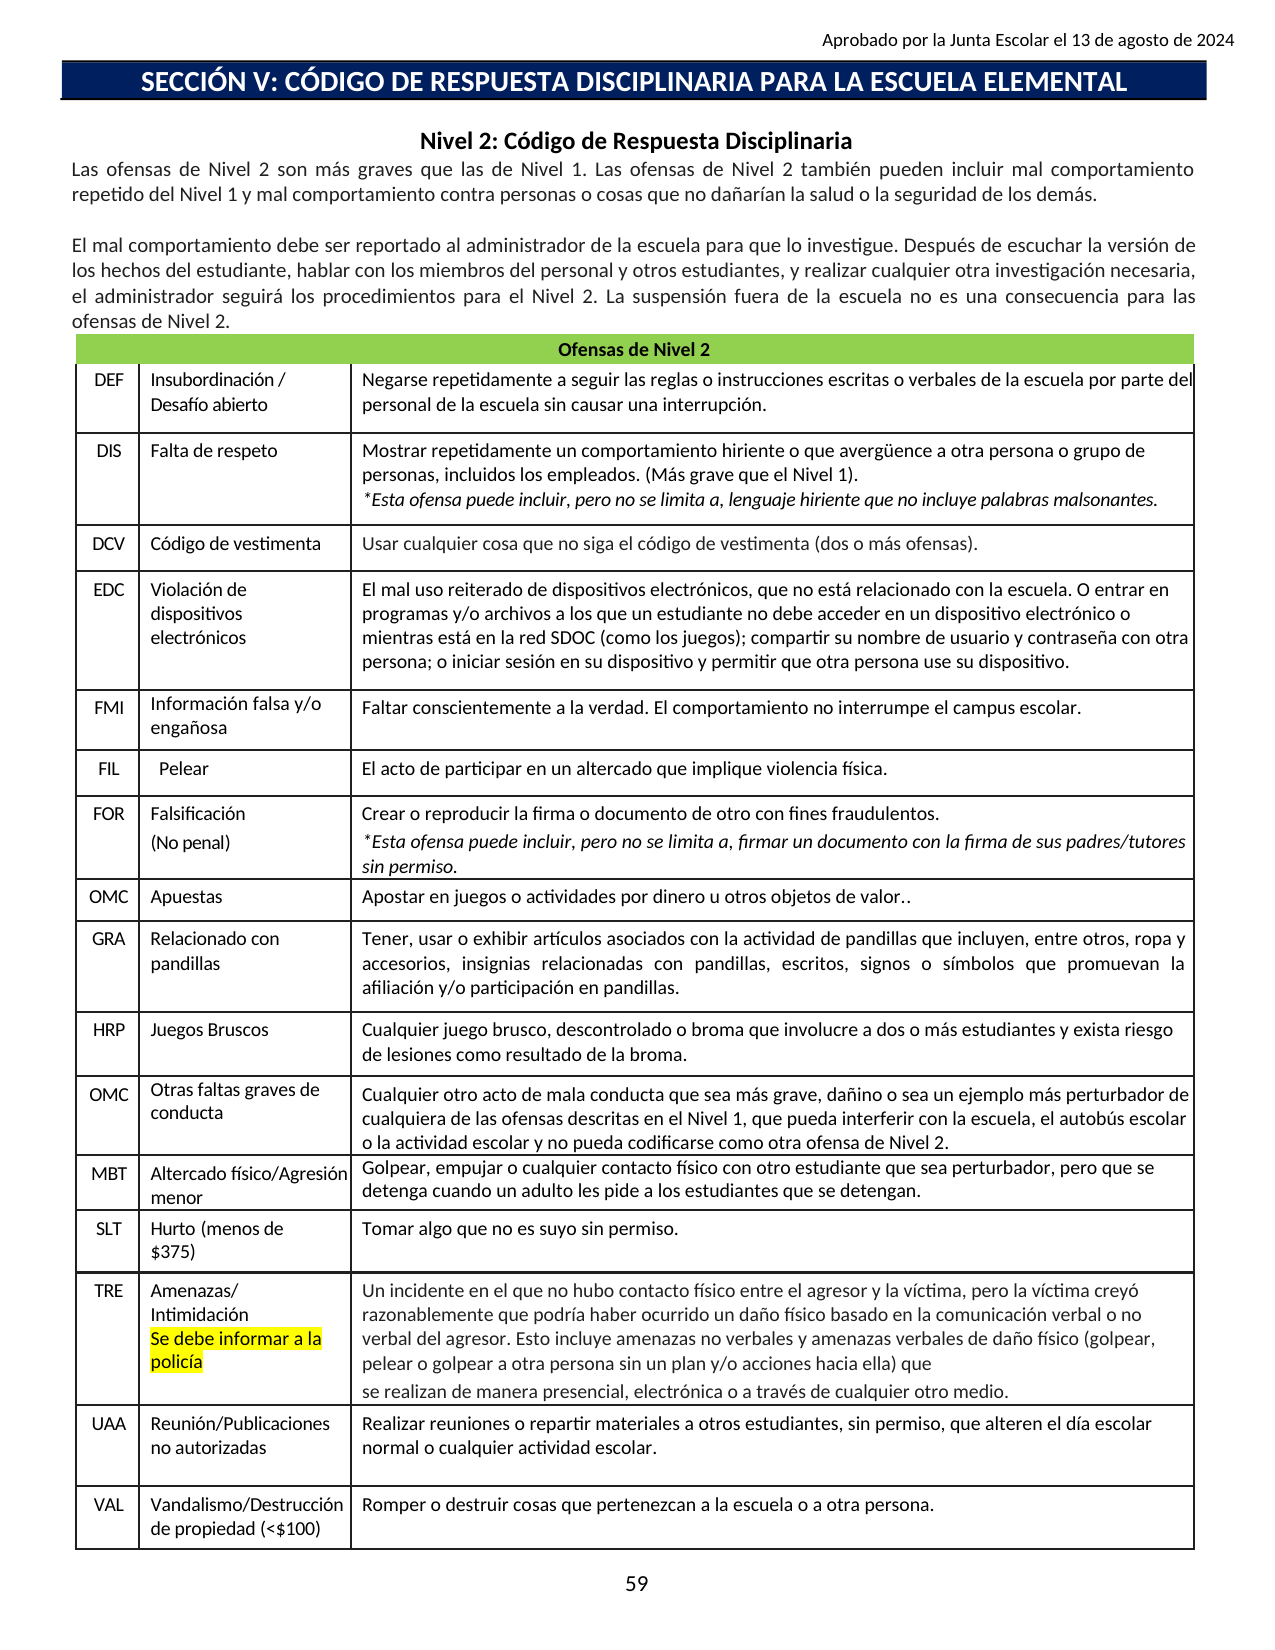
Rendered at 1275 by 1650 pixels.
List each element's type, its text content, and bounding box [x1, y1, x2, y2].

table_cell Insubordinación / Desafío abierto [140, 364, 350, 432]
table_cell Información falsa y/o engañosa [140, 691, 350, 749]
table_cell Un incidente en el que no hubo contacto físico entre el agresor y la víctima, pero la víctima creyó razonablemente que podría haber ocurrido un daño físico basado en la comunicación verbal o no verbal del agresor. Esto incluye amenazas no verbales y amenazas verbales de daño físico (golpear, pelear o golpear a otra persona sin un plan y/o acciones hacia ella) que se realizan de manera presencial, electrónica o a través de cualquier otro medio. [352, 1274, 1193, 1404]
table_cell Hurto (menos de $375) [140, 1211, 350, 1271]
table_cell VAL [77, 1487, 138, 1548]
table_cell Amenazas/Intimidación Se debe informar a la policía [140, 1274, 350, 1404]
table_cell Otras faltas graves de conducta [140, 1077, 350, 1154]
table_cell Negarse repetidamente a seguir las reglas o instrucciones escritas o verbales de la escuela por parte del personal de la escuela sin causar una interrupción. [352, 364, 1193, 432]
table_cell Altercado físico/Agresión menor [140, 1156, 350, 1209]
table_cell Apuestas [140, 880, 350, 919]
table_cell DCV [77, 526, 138, 570]
table_cell Tener, usar o exhibir artículos asociados con la actividad de pandillas que incluyen, entre otros, ropa y accesorios, insignias relacionadas con pandillas, escritos, signos o símbolos que promuevan la afiliación y/o participación en pandillas. [352, 922, 1193, 1011]
table_cell MBT [77, 1156, 138, 1209]
table_cell SLT [77, 1211, 138, 1271]
table_cell El mal uso reiterado de dispositivos electrónicos, que no está relacionado con la escuela. O entrar en programas y/o archivos a los que un estudiante no debe acceder en un dispositivo electrónico o mientras está en la red SDOC (como los juegos); compartir su nombre de usuario y contraseña con otra persona; o iniciar sesión en su dispositivo y permitir que otra persona use su dispositivo. [352, 572, 1193, 689]
table_cell Cualquier juego brusco, descontrolado o broma que involucre a dos o más estudiantes y exista riesgo de lesiones como resultado de la broma. [352, 1013, 1193, 1075]
table_cell Violación de dispositivos electrónicos [140, 572, 350, 689]
table_cell Tomar algo que no es suyo sin permiso. [352, 1211, 1193, 1271]
table_cell Código de vestimenta [140, 526, 350, 570]
table_cell HRP [77, 1013, 138, 1075]
table_cell OMC [77, 1077, 138, 1154]
table_cell DIS [77, 434, 138, 524]
text Las ofensas de Nivel 2 son más graves que las de Nivel 1. Las ofensas de Nivel 2 también pueden incluir mal comportamiento repetido del Nivel 1 y mal comportamiento contra personas o cosas que no dañarían la salud o la seguridad de los demás. [71, 156, 1198, 207]
table_cell Golpear, empujar o cualquier contacto físico con otro estudiante que sea perturbador, pero que se detenga cuando un adulto les pide a los estudiantes que se detengan. [352, 1156, 1193, 1209]
table_cell UAA [77, 1406, 138, 1485]
table_cell Romper o destruir cosas que pertenezcan a la escuela o a otra persona. [352, 1487, 1193, 1548]
table_cell Reunión/Publicaciones no autorizadas [140, 1406, 350, 1485]
table_cell Apostar en juegos o actividades por dinero u otros objetos de valor.. [352, 880, 1193, 919]
table_cell TRE [77, 1274, 138, 1404]
table_cell Mostrar repetidamente un comportamiento hiriente o que avergüence a otra persona o grupo de personas, incluidos los empleados. (Más grave que el Nivel 1). *Esta ofensa puede incluir, pero no se limita a, lenguaje hiriente que no incluye palabras malsonantes. [352, 434, 1193, 524]
table_cell OMC [77, 880, 138, 919]
table_cell Realizar reuniones o repartir materiales a otros estudiantes, sin permiso, que alteren el día escolar normal o cualquier actividad escolar. [352, 1406, 1193, 1485]
table_cell FOR [77, 797, 138, 878]
table_cell Falta de respeto [140, 434, 350, 524]
table_cell EDC [77, 572, 138, 689]
table_cell FMI [77, 691, 138, 749]
table_cell El acto de participar en un altercado que implique violencia física. [352, 751, 1193, 795]
table_cell DEF [77, 364, 138, 432]
table_cell Cualquier otro acto de mala conducta que sea más grave, dañino o sea un ejemplo más perturbador de cualquiera de las ofensas descritas en el Nivel 1, que pueda interferir con la escuela, el autobús escolar o la actividad escolar y no pueda codificarse como otra ofensa de Nivel 2. [352, 1077, 1193, 1154]
subtitle Nivel 2: Código de Respuesta Disciplinaria [112, 125, 1161, 155]
text El mal comportamiento debe ser reportado al administrador de la escuela para que lo investigue. Después de escuchar la versión de los hechos del estudiante, hablar con los miembros del personal y otros estudiantes, y realizar cualquier otra investigación necesaria, el administrador seguirá los procedimientos para el Nivel 2. La suspensión fuera de la escuela no es una consecuencia para las ofensas de Nivel 2. [72, 232, 1198, 334]
table_cell GRA [77, 922, 138, 1011]
table_cell Falsificación (No penal) [140, 797, 350, 878]
table_cell FIL [77, 751, 138, 795]
table_cell Pelear [140, 751, 350, 795]
table_header Ofensas de Nivel 2 [76, 334, 1194, 364]
table_cell Crear o reproducir la firma o documento de otro con fines fraudulentos. *Esta ofensa puede incluir, pero no se limita a, firmar un documento con la firma de sus padres/tutores sin permiso. [352, 797, 1193, 878]
table_cell Usar cualquier cosa que no siga el código de vestimenta (dos o más ofensas). [352, 526, 1193, 570]
table_cell Juegos Bruscos [140, 1013, 350, 1075]
table_cell Faltar conscientemente a la verdad. El comportamiento no interrumpe el campus escolar. [352, 691, 1193, 749]
table_cell Vandalismo/Destrucción de propiedad (<$100) [140, 1487, 350, 1548]
table_cell Relacionado con pandillas [140, 922, 350, 1011]
